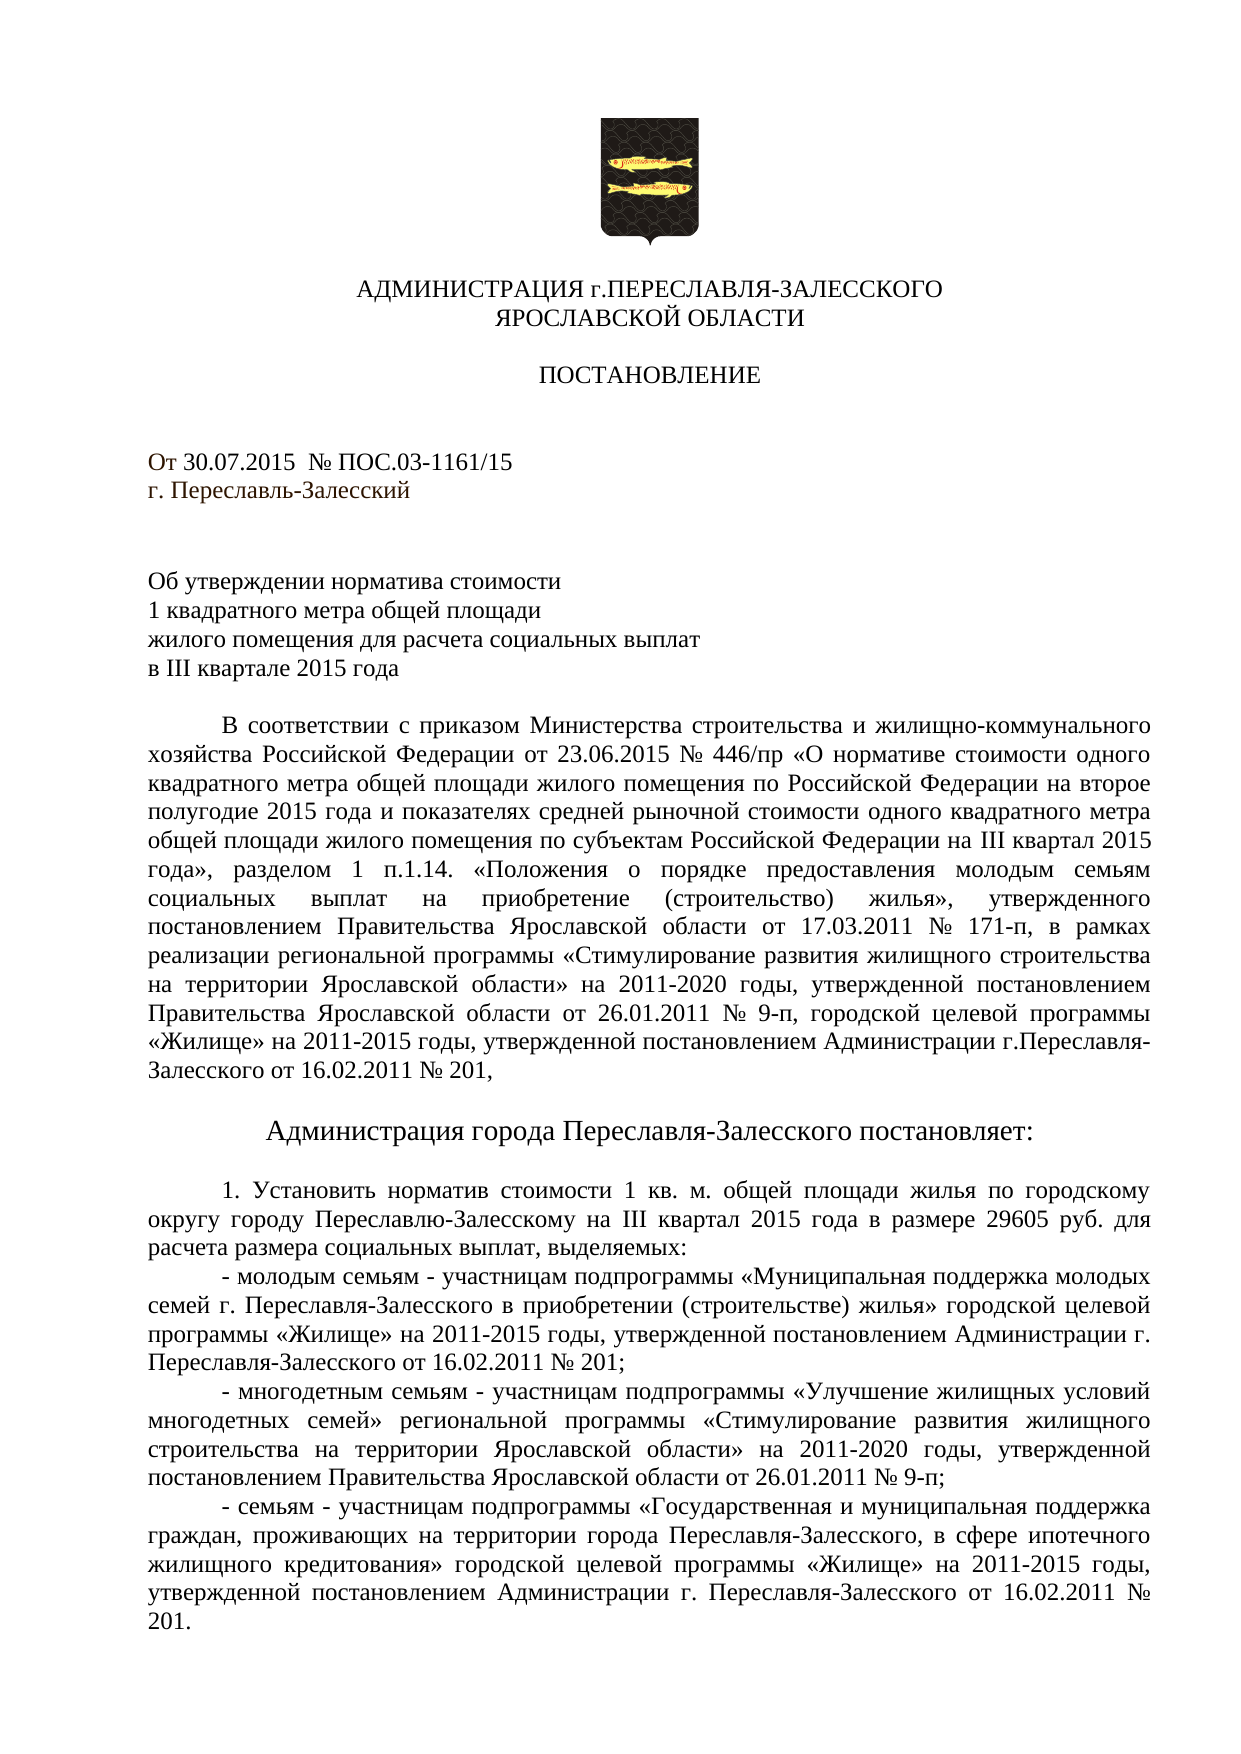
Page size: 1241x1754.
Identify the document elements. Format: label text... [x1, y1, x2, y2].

text АДМИНИСТРАЦИЯ г.ПЕРЕСЛАВЛЯ-ЗАЛЕССКОГО [148, 274, 1152, 303]
text в III квартале 2015 года [148, 653, 1152, 681]
text В соответствии с приказом Министерства строительства и жилищно-коммунального хозяйства Российской Федерации от 23.06.2015 № 446/пр «О нормативе стоимости одного квадратного метра общей площади жилого помещения по Российской Федерации на второе полугодие 2015 года и показателях средней рыночной стоимости одного квадратного метра общей площади жилого помещения по субъектам Российской Федерации на III квартал 2015 года», разделом 1 п.1.14. «Положения о порядке предоставления молодым семьям социальных выплат на приобретение (строительство) жилья», утвержденного постановлением Правительства Ярославской области от 17.03.2011 № 171-п, в рамках реализации региональной программы «Стимулирование развития жилищного строительства на территории Ярославской области» на 2011-2020 годы, утвержденной постановлением Правительства Ярославской области от 26.01.2011 № 9-п, городской целевой программы «Жилище» на 2011-2015 годы, утвержденной постановлением Администрации г.Переславля-Залесского от 16.02.2011 № 201, [148, 710, 1152, 1084]
text От 30.07.2015. № ПОС.03-1161/15ОмиС.03-0715/14 [148, 447, 1152, 475]
text Администрация города Переславля-Залесского постановляет: [148, 1113, 1152, 1146]
text ПОСТАНОВЛЕНИЕ [148, 360, 1152, 389]
subtitle ЯРОСЛАВСКОЙ ОБЛАСТИ [148, 303, 1152, 332]
text г. Переславль-Залесский [148, 475, 1152, 504]
text 1. Установить норматив стоимости общей площади жилья по городскому округу городу Переславлю-Залесскому на III квартал 2015 года в размере 29605 руб. для расчета размера социальных выплат, выделяемых: [148, 1175, 1152, 1261]
text Об утверждении норматива стоимости [148, 566, 1152, 595]
text - семьям - участницам подпрограммы «Государственная и муниципальная поддержка граждан, проживающих на территории города Переславля-Залесского, в сфере ипотечного жилищного кредитования» городской целевой программы «Жилище» на 2011-2015 годы, утвержденной постановлением Администрации г. Переславля-Залесского от 16.02.2011 № 201. [148, 1491, 1152, 1635]
text - молодым семьям - участницам подпрограммы «Муниципальная поддержка молодых семей г. Переславля-Залесского в приобретении (строительстве) жилья» городской целевой программы «Жилище» на 2011-2015 годы, утвержденной постановлением Администрации г. Переславля-Залесского от 16.02.2011 № 201; [148, 1261, 1152, 1376]
text жилого помещения для расчета социальных выплат [148, 624, 1152, 653]
text - многодетным семьям - участницам подпрограммы «Улучшение жилищных условий многодетных семей» региональной программы «Стимулирование развития жилищного строительства на территории Ярославской области» на 2011-2020 годы, утвержденной постановлением Правительства Ярославской области от 26.01.2011 № 9-п; [148, 1376, 1152, 1491]
text 1 квадратного метра общей площади [148, 595, 1152, 624]
